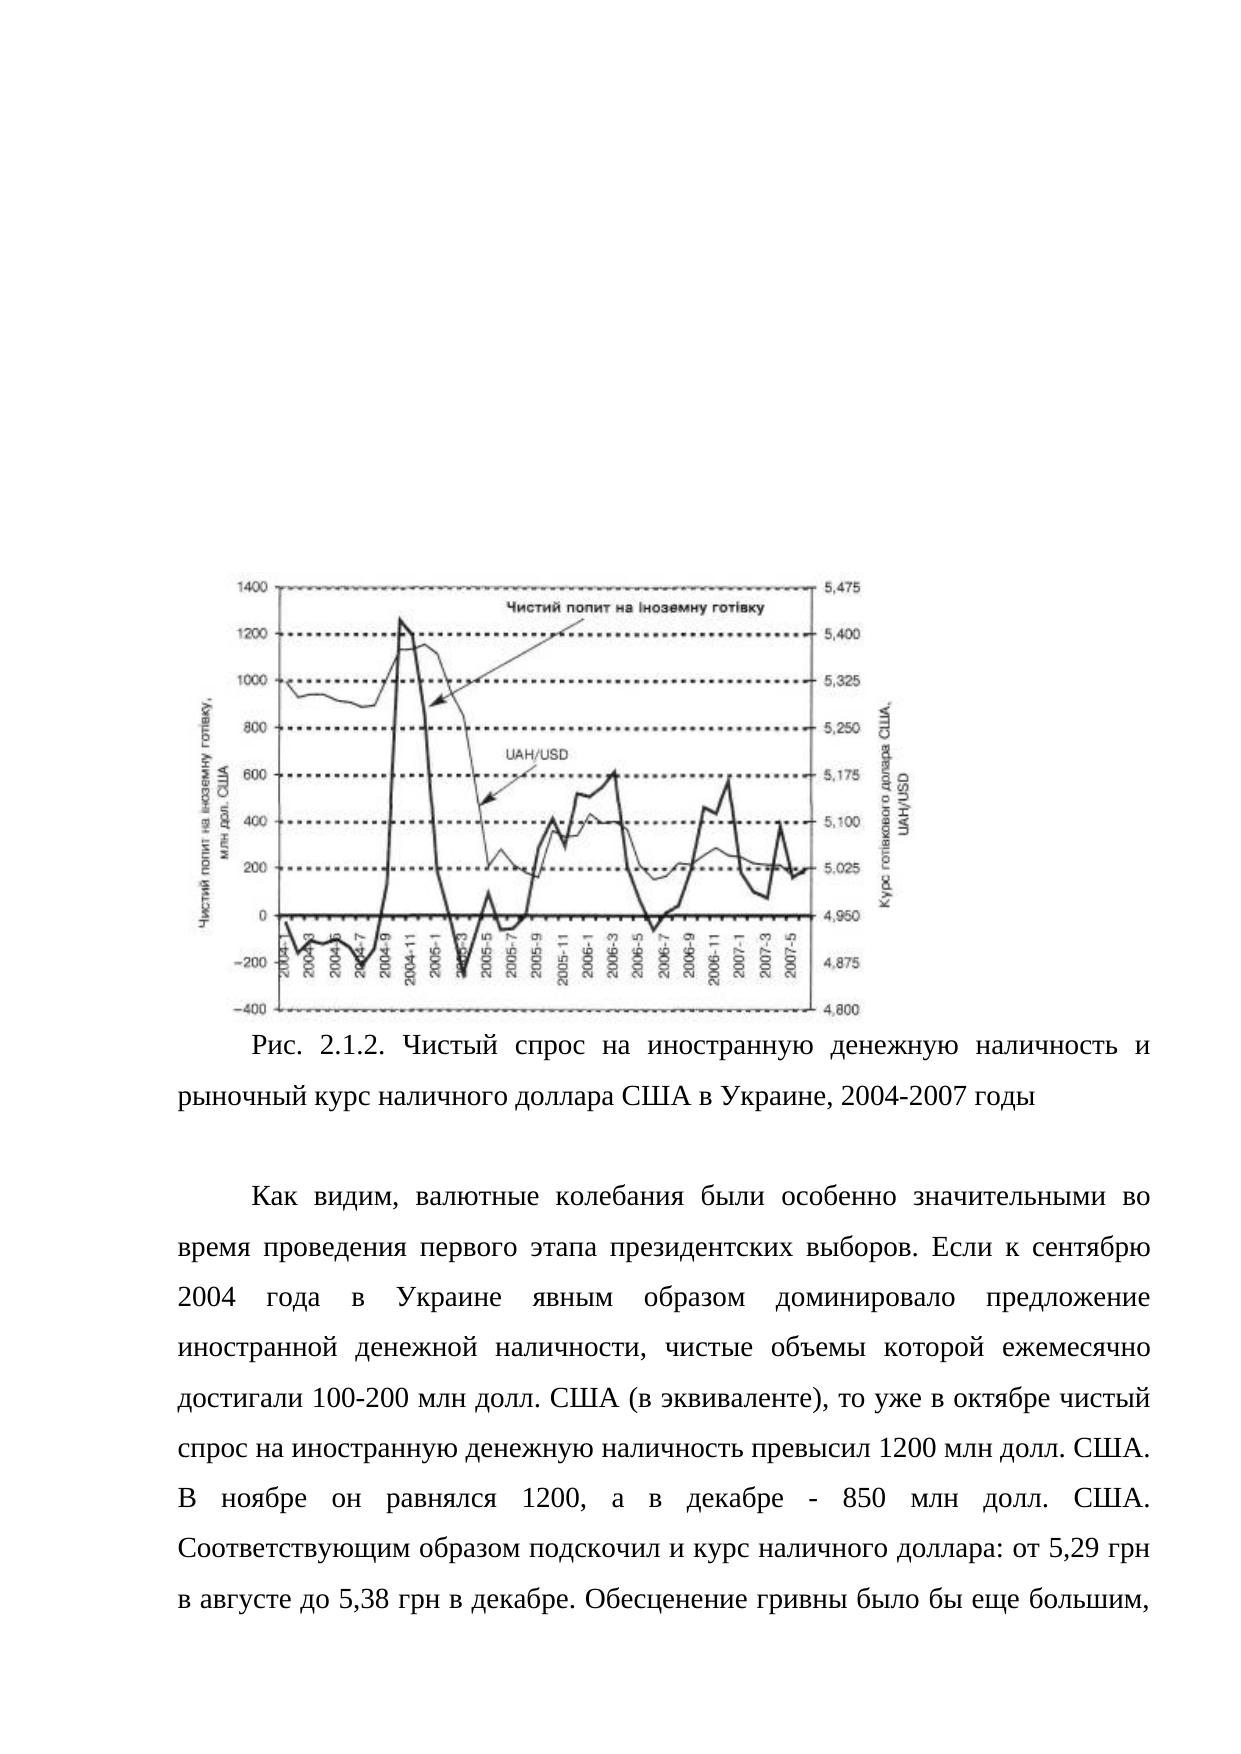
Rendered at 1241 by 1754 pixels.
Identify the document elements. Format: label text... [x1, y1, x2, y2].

text Рис. 2.1.2. Чистый спрос на иностранную денежную наличность и рыночный курс наличного доллара США в Украине, 2004-2007 годы [177, 1027, 1152, 1111]
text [177, 1178, 1152, 1614]
picture [177, 572, 929, 1028]
